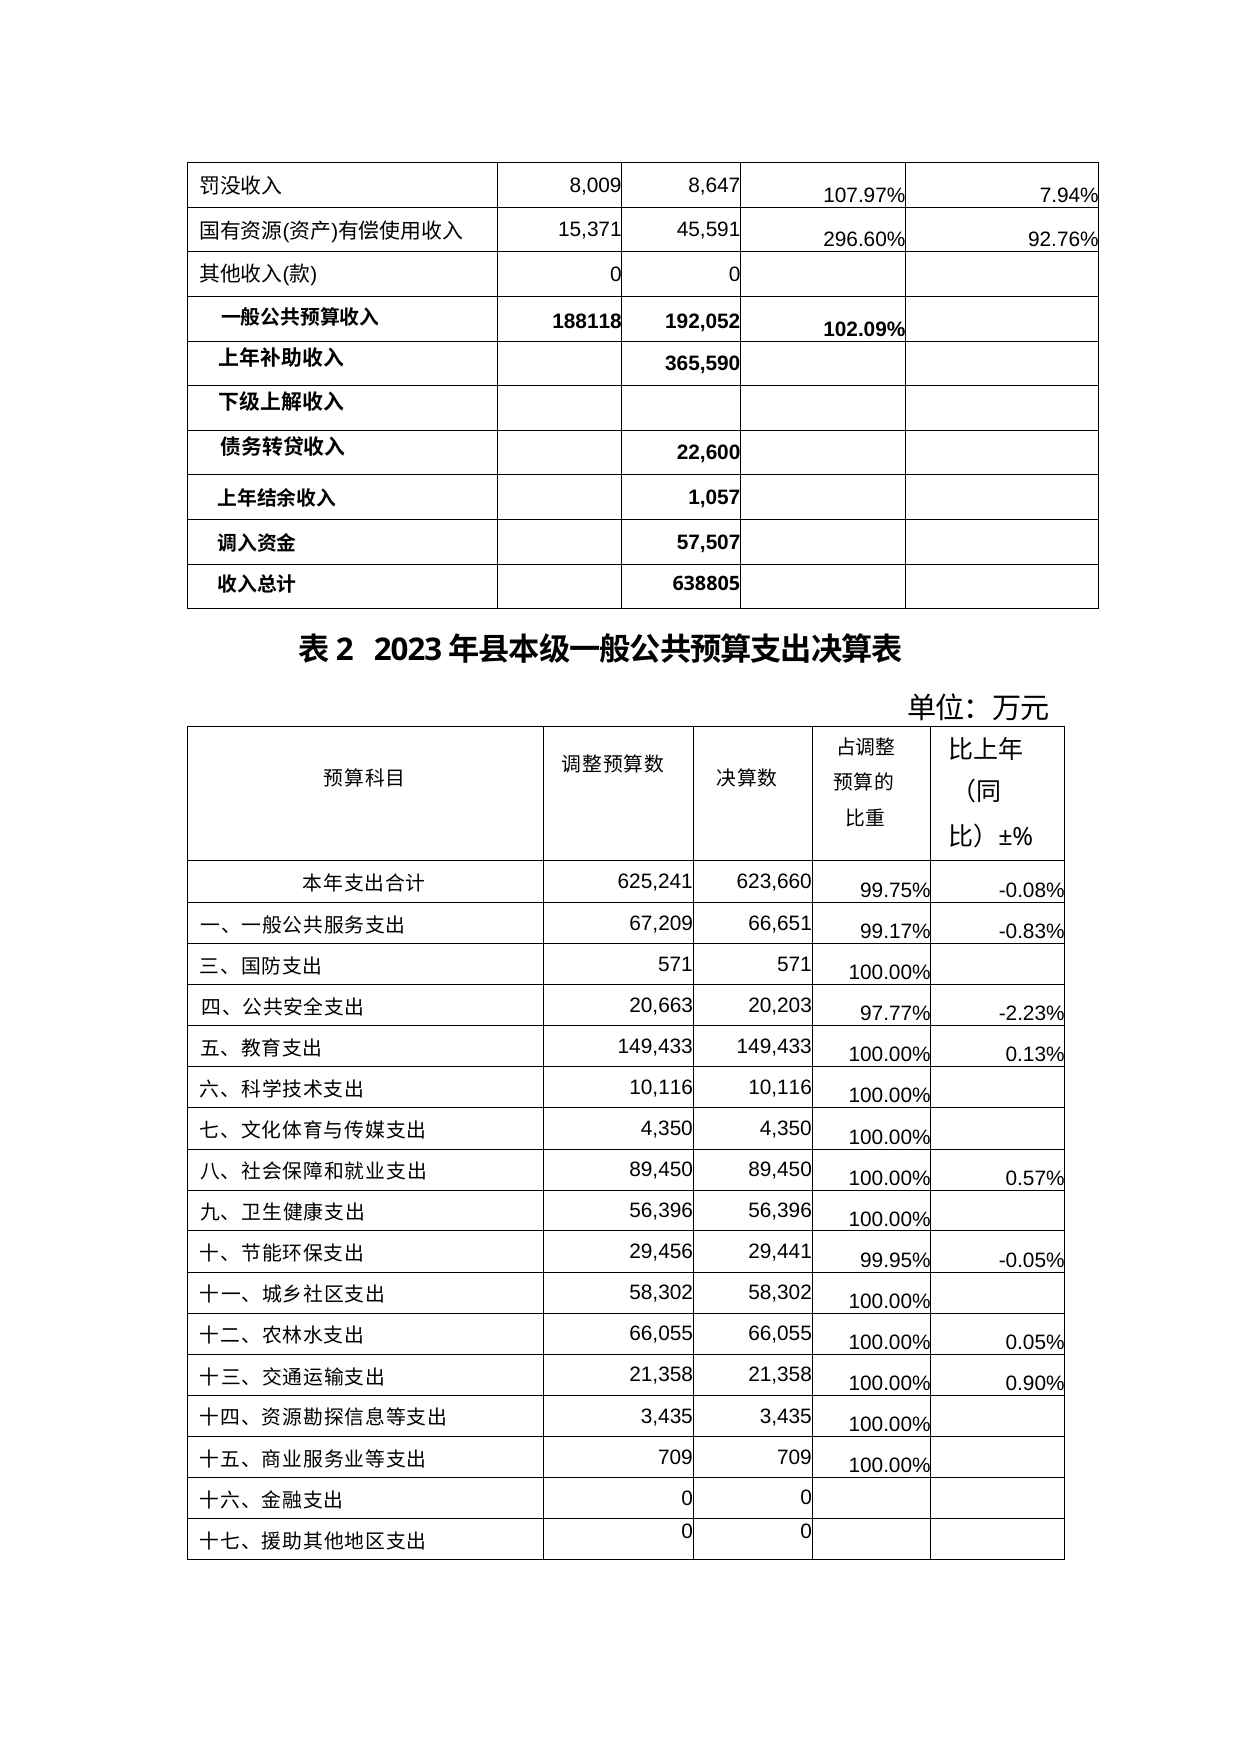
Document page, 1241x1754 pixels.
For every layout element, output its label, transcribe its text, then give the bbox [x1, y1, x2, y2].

table_cell 十一、城乡社区支出 [188, 1273, 543, 1312]
table_cell 99.95% [813, 1231, 930, 1271]
table_cell 100.00% [813, 1191, 930, 1230]
table_cell [931, 1273, 1064, 1312]
table_cell 0 [694, 1478, 812, 1518]
table_cell 100.00% [813, 1026, 930, 1066]
table_cell 66,055 [544, 1314, 693, 1353]
text 单位：万元 [298, 687, 1053, 726]
table_cell [906, 475, 1098, 519]
table_cell 十五、商业服务业等支出 [188, 1437, 543, 1477]
table_cell 一、一般公共服务支出 [188, 903, 543, 943]
table_cell 66,651 [694, 903, 812, 943]
table_cell 58,302 [544, 1273, 693, 1312]
table_cell 15,371 [498, 208, 621, 251]
table_cell 0.05% [931, 1314, 1064, 1353]
table_cell 100.00% [813, 1396, 930, 1436]
table_cell 0.57% [931, 1150, 1064, 1189]
table_cell 上年结余收入 [188, 475, 497, 519]
table_cell 0 [544, 1478, 693, 1518]
table_cell [498, 520, 621, 564]
table_cell 100.00% [813, 1067, 930, 1107]
table_cell 99.17% [813, 903, 930, 943]
table_cell -0.83% [931, 903, 1064, 943]
table_cell 29,456 [544, 1231, 693, 1271]
table_cell [498, 431, 621, 474]
table_cell [931, 1396, 1064, 1436]
table_cell 收入总计 [188, 565, 497, 608]
table_cell 149,433 [694, 1026, 812, 1066]
table_cell -0.08% [931, 861, 1064, 902]
table_cell 十六、金融支出 [188, 1478, 543, 1518]
table_cell [906, 386, 1098, 430]
table_cell [498, 342, 621, 385]
table_cell 188118 [498, 297, 621, 341]
table_cell 上年补助收入 [188, 342, 497, 385]
table_cell 365,590 [622, 342, 740, 385]
table_cell 100.00% [813, 1108, 930, 1148]
table_cell 58,302 [694, 1273, 812, 1312]
table_cell 89,450 [694, 1150, 812, 1189]
table_cell [906, 520, 1098, 564]
table_cell 六、科学技术支出 [188, 1067, 543, 1107]
table_cell [906, 431, 1098, 474]
table_cell 638805 [622, 565, 740, 608]
table_cell 1,057 [622, 475, 740, 519]
table_cell 100.00% [813, 1355, 930, 1395]
table_cell 100.00% [813, 1314, 930, 1353]
table_cell 56,396 [544, 1191, 693, 1230]
table_cell [741, 252, 905, 296]
table_cell 五、教育支出 [188, 1026, 543, 1066]
table_cell 4,350 [544, 1108, 693, 1148]
table_cell [741, 386, 905, 430]
table_cell 十、节能环保支出 [188, 1231, 543, 1271]
table_cell [741, 431, 905, 474]
table_cell [498, 475, 621, 519]
table_cell [741, 565, 905, 608]
table_cell [931, 1191, 1064, 1230]
table_cell [622, 386, 740, 430]
table_cell 66,055 [694, 1314, 812, 1353]
table_cell 3,435 [544, 1396, 693, 1436]
table_cell 7.94% [906, 163, 1098, 207]
table_cell 三、国防支出 [188, 944, 543, 984]
table_cell 67,209 [544, 903, 693, 943]
table_cell 债务转贷收入 [188, 431, 497, 474]
table_cell 97.77% [813, 985, 930, 1025]
table_cell [931, 1519, 1064, 1559]
table_cell 625,241 [544, 861, 693, 902]
table_cell 其他收入(款) [188, 252, 497, 296]
table_header 决算数 [694, 727, 812, 859]
table_header 比上年 （同比）±% [931, 727, 1064, 859]
table_cell 本年支出合计 [188, 861, 543, 902]
table_cell 九、卫生健康支出 [188, 1191, 543, 1230]
table_cell 十三、交通运输支出 [188, 1355, 543, 1395]
table_cell 89,450 [544, 1150, 693, 1189]
table_cell 56,396 [694, 1191, 812, 1230]
table_cell 罚没收入 [188, 163, 497, 207]
table_cell [931, 1067, 1064, 1107]
table_cell [741, 475, 905, 519]
table_cell [906, 297, 1098, 341]
table_cell 0.90% [931, 1355, 1064, 1395]
table_cell [498, 386, 621, 430]
table_header 占调整 预算的 比重 [813, 727, 930, 859]
table_cell 709 [544, 1437, 693, 1477]
table_cell 0 [622, 252, 740, 296]
table_cell 709 [694, 1437, 812, 1477]
table_cell 92.76% [906, 208, 1098, 251]
table_cell 四、公共安全支出 [188, 985, 543, 1025]
table_cell [931, 1478, 1064, 1518]
table_cell 100.00% [813, 944, 930, 984]
table_cell 296.60% [741, 208, 905, 251]
table_cell 192,052 [622, 297, 740, 341]
table_cell 8,647 [622, 163, 740, 207]
table_cell 623,660 [694, 861, 812, 902]
table_cell 100.00% [813, 1437, 930, 1477]
table_cell 0 [544, 1519, 693, 1559]
table_cell 十四、资源勘探信息等支出 [188, 1396, 543, 1436]
table_cell 8,009 [498, 163, 621, 207]
table_cell [906, 252, 1098, 296]
table_cell [906, 565, 1098, 608]
table_cell 0 [498, 252, 621, 296]
table_cell -2.23% [931, 985, 1064, 1025]
table_cell [498, 565, 621, 608]
table_cell 4,350 [694, 1108, 812, 1148]
table_cell 0.13% [931, 1026, 1064, 1066]
table_cell 国有资源(资产)有偿使用收入 [188, 208, 497, 251]
table_header 调整预算数 [544, 727, 693, 859]
table_cell 八、社会保障和就业支出 [188, 1150, 543, 1189]
table_cell 149,433 [544, 1026, 693, 1066]
table_cell [813, 1478, 930, 1518]
table_cell 102.09% [741, 297, 905, 341]
table_cell 10,116 [544, 1067, 693, 1107]
table_cell 45,591 [622, 208, 740, 251]
table_cell 99.75% [813, 861, 930, 902]
table_cell 调入资金 [188, 520, 497, 564]
table_cell [931, 1108, 1064, 1148]
table_cell 下级上解收入 [188, 386, 497, 430]
table_cell [741, 342, 905, 385]
table_cell 10,116 [694, 1067, 812, 1107]
table_header 预算科目 [188, 727, 543, 859]
table_cell 3,435 [694, 1396, 812, 1436]
table_cell 100.00% [813, 1273, 930, 1312]
table_cell 0 [694, 1519, 812, 1559]
table_cell -0.05% [931, 1231, 1064, 1271]
table_cell 107.97% [741, 163, 905, 207]
table_cell 十七、援助其他地区支出 [188, 1519, 543, 1559]
table_cell 20,663 [544, 985, 693, 1025]
text 表2 2023年县本级一般公共预算支出决算表 [298, 627, 1053, 669]
table_cell 十二、农林水支出 [188, 1314, 543, 1353]
table_cell 100.00% [813, 1150, 930, 1189]
table_cell [931, 944, 1064, 984]
table_cell 571 [694, 944, 812, 984]
table_cell 571 [544, 944, 693, 984]
table_cell 21,358 [694, 1355, 812, 1395]
table_cell [813, 1519, 930, 1559]
table_cell 22,600 [622, 431, 740, 474]
table_cell [906, 342, 1098, 385]
table_cell 29,441 [694, 1231, 812, 1271]
table_cell 七、文化体育与传媒支出 [188, 1108, 543, 1148]
table_cell 20,203 [694, 985, 812, 1025]
table_cell 一般公共预算收入 [188, 297, 497, 341]
table_cell [741, 520, 905, 564]
table_cell 57,507 [622, 520, 740, 564]
table_cell [931, 1437, 1064, 1477]
table_cell 21,358 [544, 1355, 693, 1395]
